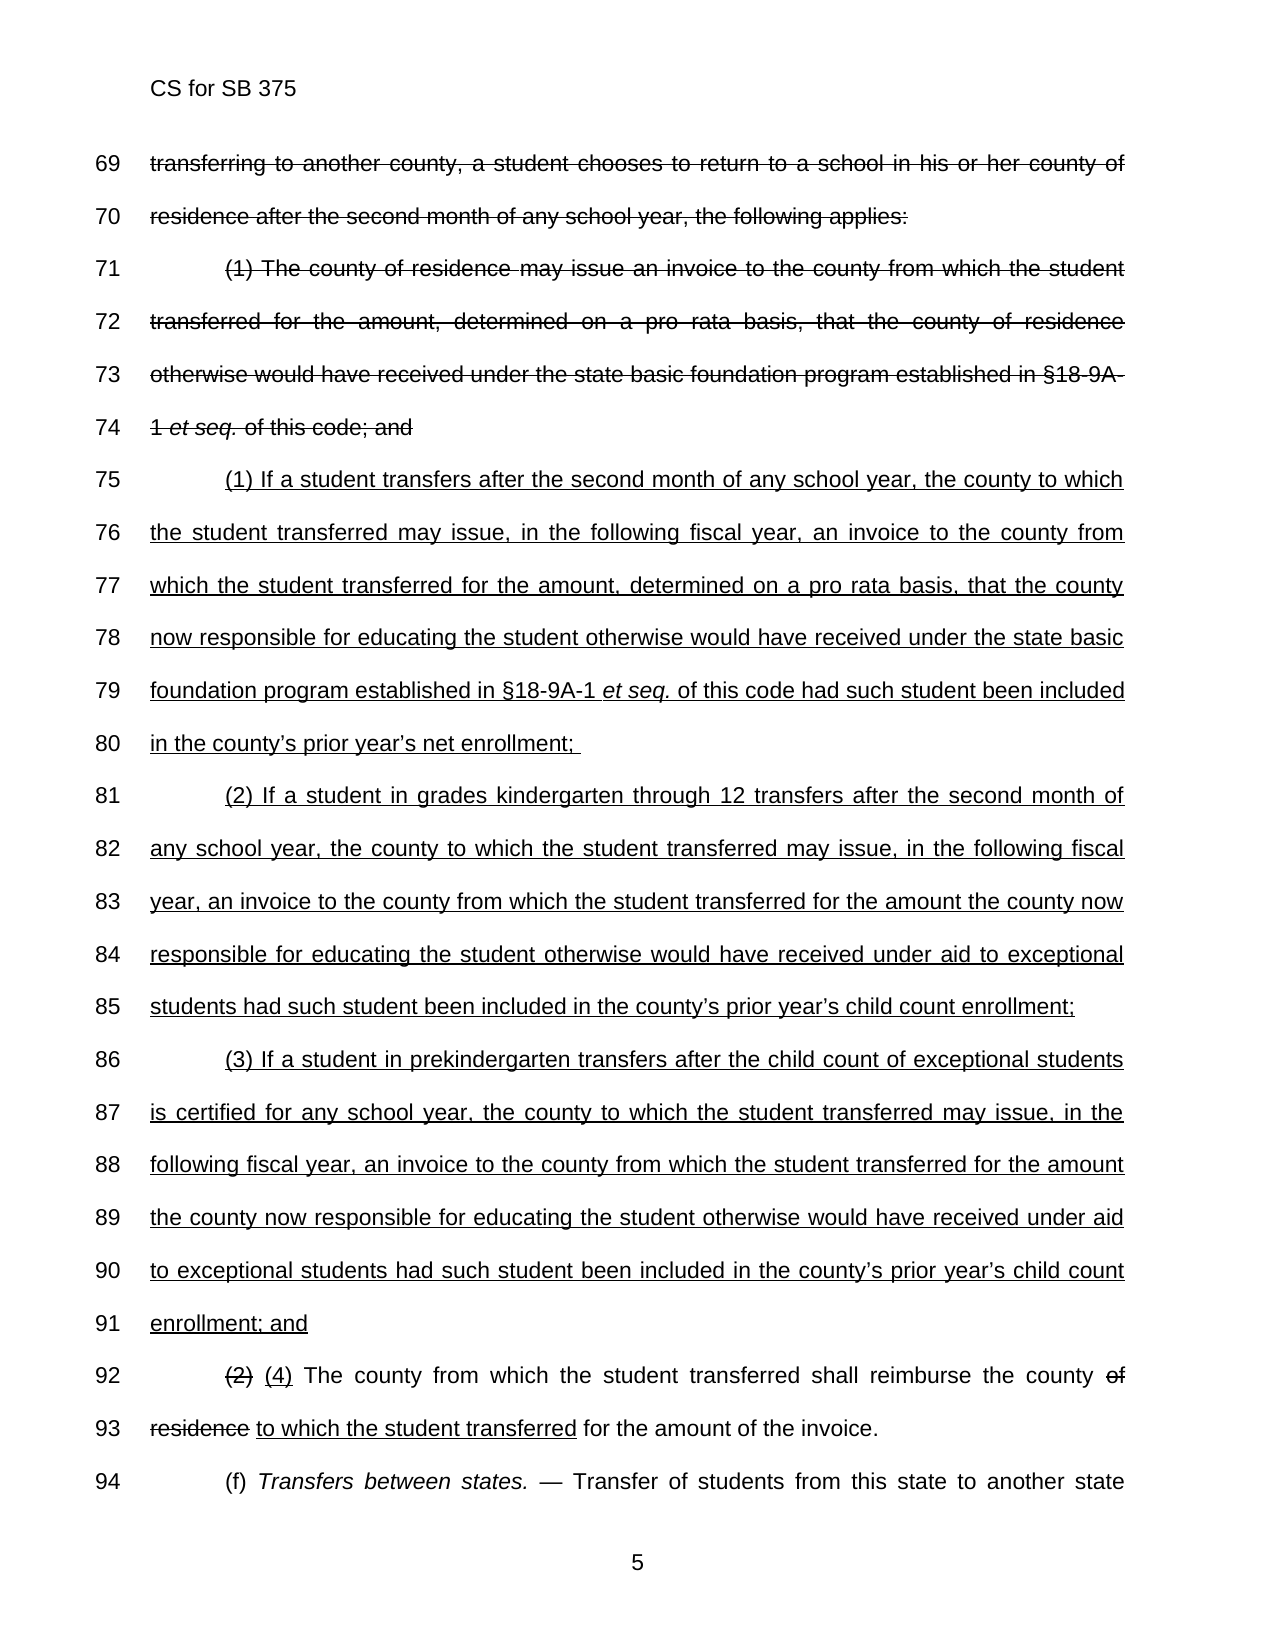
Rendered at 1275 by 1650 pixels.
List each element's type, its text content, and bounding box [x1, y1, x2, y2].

text (1) If a student transfers after the second month of any school year, the county to which the student transferred may issue, in the following fiscal year, an invoice to the county from which the student transferred for the amount, determined on a pro rata basis, that the county now responsible for educating the student otherwise would have received under the state basic foundation program established in §18-9A-1 et seq. of this code had such student been included in the county’s prior year’s net enrollment; [150, 701, 1125, 756]
text (1) The county of residence may issue an invoice to the county from which the student transferred for the amount, determined on a pro rata basis, that the county of residence otherwise would have received under the state basic foundation program established in §18-9A-1 et seq. of this code; and [150, 255, 1125, 322]
text (1) If a student transfers after the second month of any school year, the county to which the student transferred may issue, in the following fiscal year, an invoice to the county from which the student transferred for the amount, determined on a pro rata basis, that the county now responsible for educating the student otherwise would have received under the state basic foundation program established in §18-9A-1 et seq. of this code had such student been included in the county’s prior year’s net enrollment; [150, 543, 1125, 700]
text (2) (4) The county from which the student transferred shall reimburse the county of residence to which the student transferred for the amount of the invoice. [150, 1362, 1125, 1441]
text (1) The county of residence may issue an invoice to the county from which the student transferred for the amount, determined on a pro rata basis, that the county of residence otherwise would have received under the state basic foundation program established in §18-9A-1 et seq. of this code; and [150, 376, 1125, 440]
text (2) If a student in grades kindergarten through 12 transfers after the second month of any school year, the county to which the student transferred may issue, in the following fiscal year, an invoice to the county from which the student transferred for the amount the county now responsible for educating the student otherwise would have received under aid to exceptional students had such student been included in the county’s prior year’s child count enrollment; [150, 782, 1125, 858]
text (1) If a student transfers after the second month of any school year, the county to which the student transferred may issue, in the following fiscal year, an invoice to the county from which the student transferred for the amount, determined on a pro rata basis, that the county now responsible for educating the student otherwise would have received under the state basic foundation program established in §18-9A-1 et seq. of this code had such student been included in the county’s prior year’s net enrollment; [150, 466, 1125, 542]
text (2) If a student in grades kindergarten through 12 transfers after the second month of any school year, the county to which the student transferred may issue, in the following fiscal year, an invoice to the county from which the student transferred for the amount the county now responsible for educating the student otherwise would have received under aid to exceptional students had such student been included in the county’s prior year’s child count enrollment; [150, 859, 1125, 1020]
text (1) The county of residence may issue an invoice to the county from which the student transferred for the amount, determined on a pro rata basis, that the county of residence otherwise would have received under the state basic foundation program established in §18-9A-1 et seq. of this code; and [150, 324, 1125, 375]
text (3) If a student in prekindergarten transfers after the child count of exceptional students is certified for any school year, the county to which the student transferred may issue, in the following fiscal year, an invoice to the county from which the student transferred for the amount the county now responsible for educating the student otherwise would have received under aid to exceptional students had such student been included in the county’s prior year’s child count enrollment; and [150, 1046, 1125, 1174]
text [150, 1468, 1125, 1494]
text (3) If a student in prekindergarten transfers after the child count of exceptional students is certified for any school year, the county to which the student transferred may issue, in the following fiscal year, an invoice to the county from which the student transferred for the amount the county now responsible for educating the student otherwise would have received under aid to exceptional students had such student been included in the county’s prior year’s child count enrollment; and [150, 1281, 1125, 1336]
text (3) If a student in prekindergarten transfers after the child count of exceptional students is certified for any school year, the county to which the student transferred may issue, in the following fiscal year, an invoice to the county from which the student transferred for the amount the county now responsible for educating the student otherwise would have received under aid to exceptional students had such student been included in the county’s prior year’s child count enrollment; and [150, 1175, 1125, 1280]
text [150, 150, 1125, 164]
